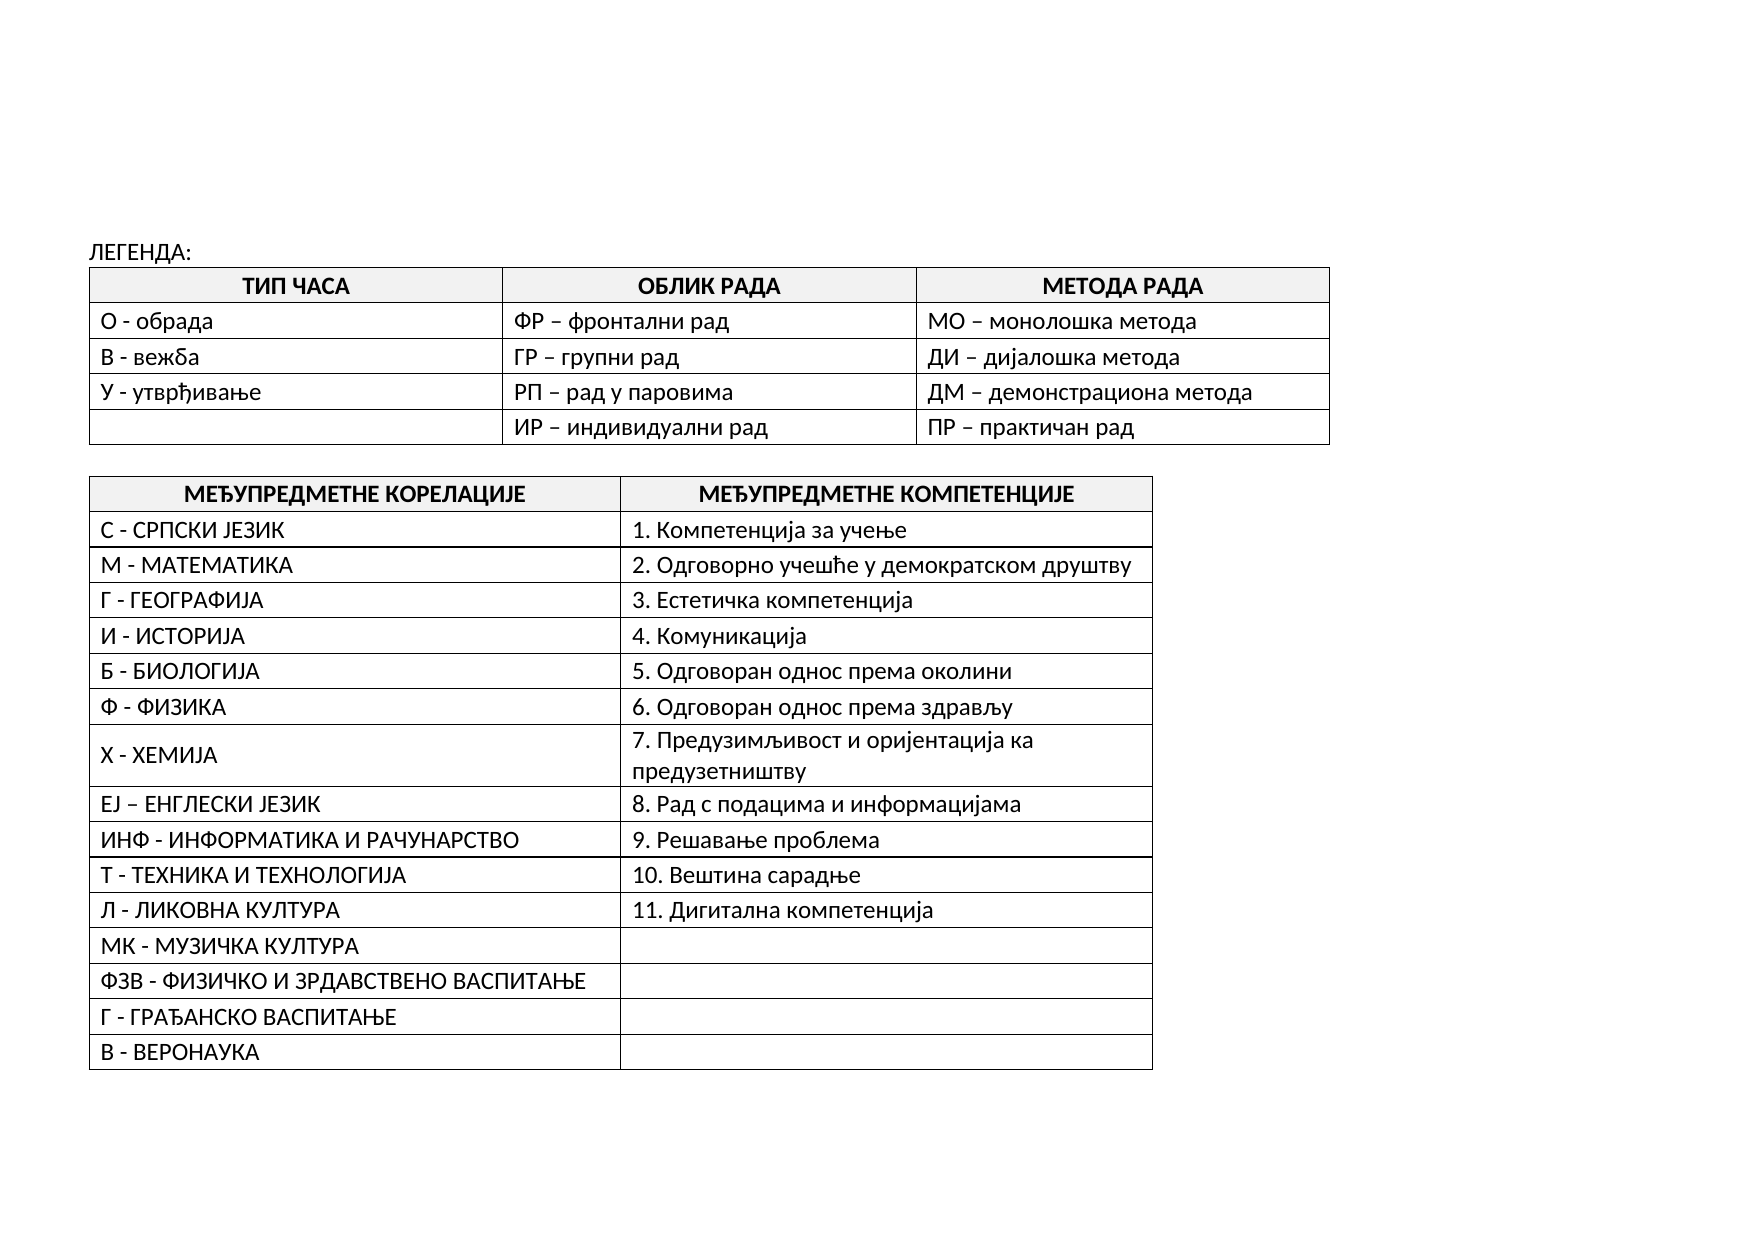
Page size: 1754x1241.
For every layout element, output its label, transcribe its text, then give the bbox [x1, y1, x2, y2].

table_cell [621, 1035, 1152, 1069]
table_cell 4. Комуникација [621, 618, 1152, 653]
table_cell МК - МУЗИЧКА КУЛТУРА [90, 928, 620, 963]
table_cell [90, 410, 502, 444]
text ЛЕГЕНДА: [89, 236, 1665, 267]
table_cell ПР – практичан рад [917, 410, 1329, 444]
table_header ТИП ЧАСА [90, 268, 502, 302]
table_cell ИНФ - ИНФОРМАТИКА И РАЧУНАРСТВО [90, 822, 620, 856]
table_header МЕЂУПРЕДМЕТНЕ КОМПЕТЕНЦИЈЕ [621, 477, 1152, 511]
table_cell Х - ХЕМИЈА [90, 725, 620, 786]
table_cell ДМ – демонстрациона метода [917, 374, 1329, 408]
table_cell 7. Предузимљивост и оријентација ка предузетништву [807, 725, 1152, 786]
table_cell Ф - ФИЗИКА [90, 689, 620, 723]
table_header МЕТОДА РАДА [917, 268, 1329, 302]
table_cell 2. Одговорно учешће у демократском друштву [621, 548, 1152, 582]
table_cell [621, 928, 1152, 963]
table_cell У - утврђивање [90, 374, 502, 408]
table_cell Б - БИОЛОГИЈА [90, 654, 620, 688]
table_cell М - МАТЕМАТИКА [90, 548, 620, 582]
table_cell ГР – групни рад [503, 339, 916, 373]
table_cell О - обрада [90, 303, 502, 338]
table_cell Т - ТЕХНИКА И ТЕХНОЛОГИЈА [90, 858, 620, 892]
table_cell И - ИСТОРИЈА [90, 618, 620, 653]
table_cell В - вежба [90, 339, 502, 373]
table_cell Г - ГЕОГРАФИЈА [90, 583, 620, 617]
table_cell ИР – индивидуални рад [503, 410, 916, 444]
table_cell ДИ – дијалошка метода [917, 339, 1329, 373]
table_cell ФР – фронтални рад [503, 303, 916, 338]
table_cell 1. Компетенција за учење [621, 512, 1152, 546]
table_header МЕЂУПРЕДМЕТНЕ КОРЕЛАЦИЈЕ [90, 477, 620, 511]
table_cell 11. Дигитална компетенција [621, 893, 1152, 927]
table_cell ЕЈ – ЕНГЛЕСКИ ЈЕЗИК [90, 787, 620, 821]
table_cell Г - ГРАЂАНСКО ВАСПИТАЊЕ [90, 999, 620, 1033]
table_cell 6. Одговоран однос према здрављу [621, 689, 1152, 723]
table_cell 8. Рад с подацима и информацијама [621, 787, 1152, 821]
table_cell В - ВЕРОНАУКА [90, 1035, 620, 1069]
table_cell ФЗВ - ФИЗИЧКО И ЗРДАВСТВЕНО ВАСПИТАЊЕ [90, 964, 620, 998]
table_cell [621, 964, 1152, 998]
table_cell РП – рад у паровима [503, 374, 916, 408]
table_cell 5. Одговоран однос према околини [621, 654, 1152, 688]
table_cell 10. Вештина сарадње [621, 858, 1152, 892]
table_cell С - СРПСКИ ЈЕЗИК [90, 512, 620, 546]
table_header ОБЛИК РАДА [503, 268, 916, 302]
table_cell МО – монолошка метода [917, 303, 1329, 338]
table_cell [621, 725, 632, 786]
table_cell Л - ЛИКОВНА КУЛТУРА [90, 893, 620, 927]
table_cell 9. Решавање проблема [621, 822, 1152, 856]
table_cell [621, 999, 1152, 1033]
table_cell 3. Естетичка компетенција [621, 583, 1152, 617]
